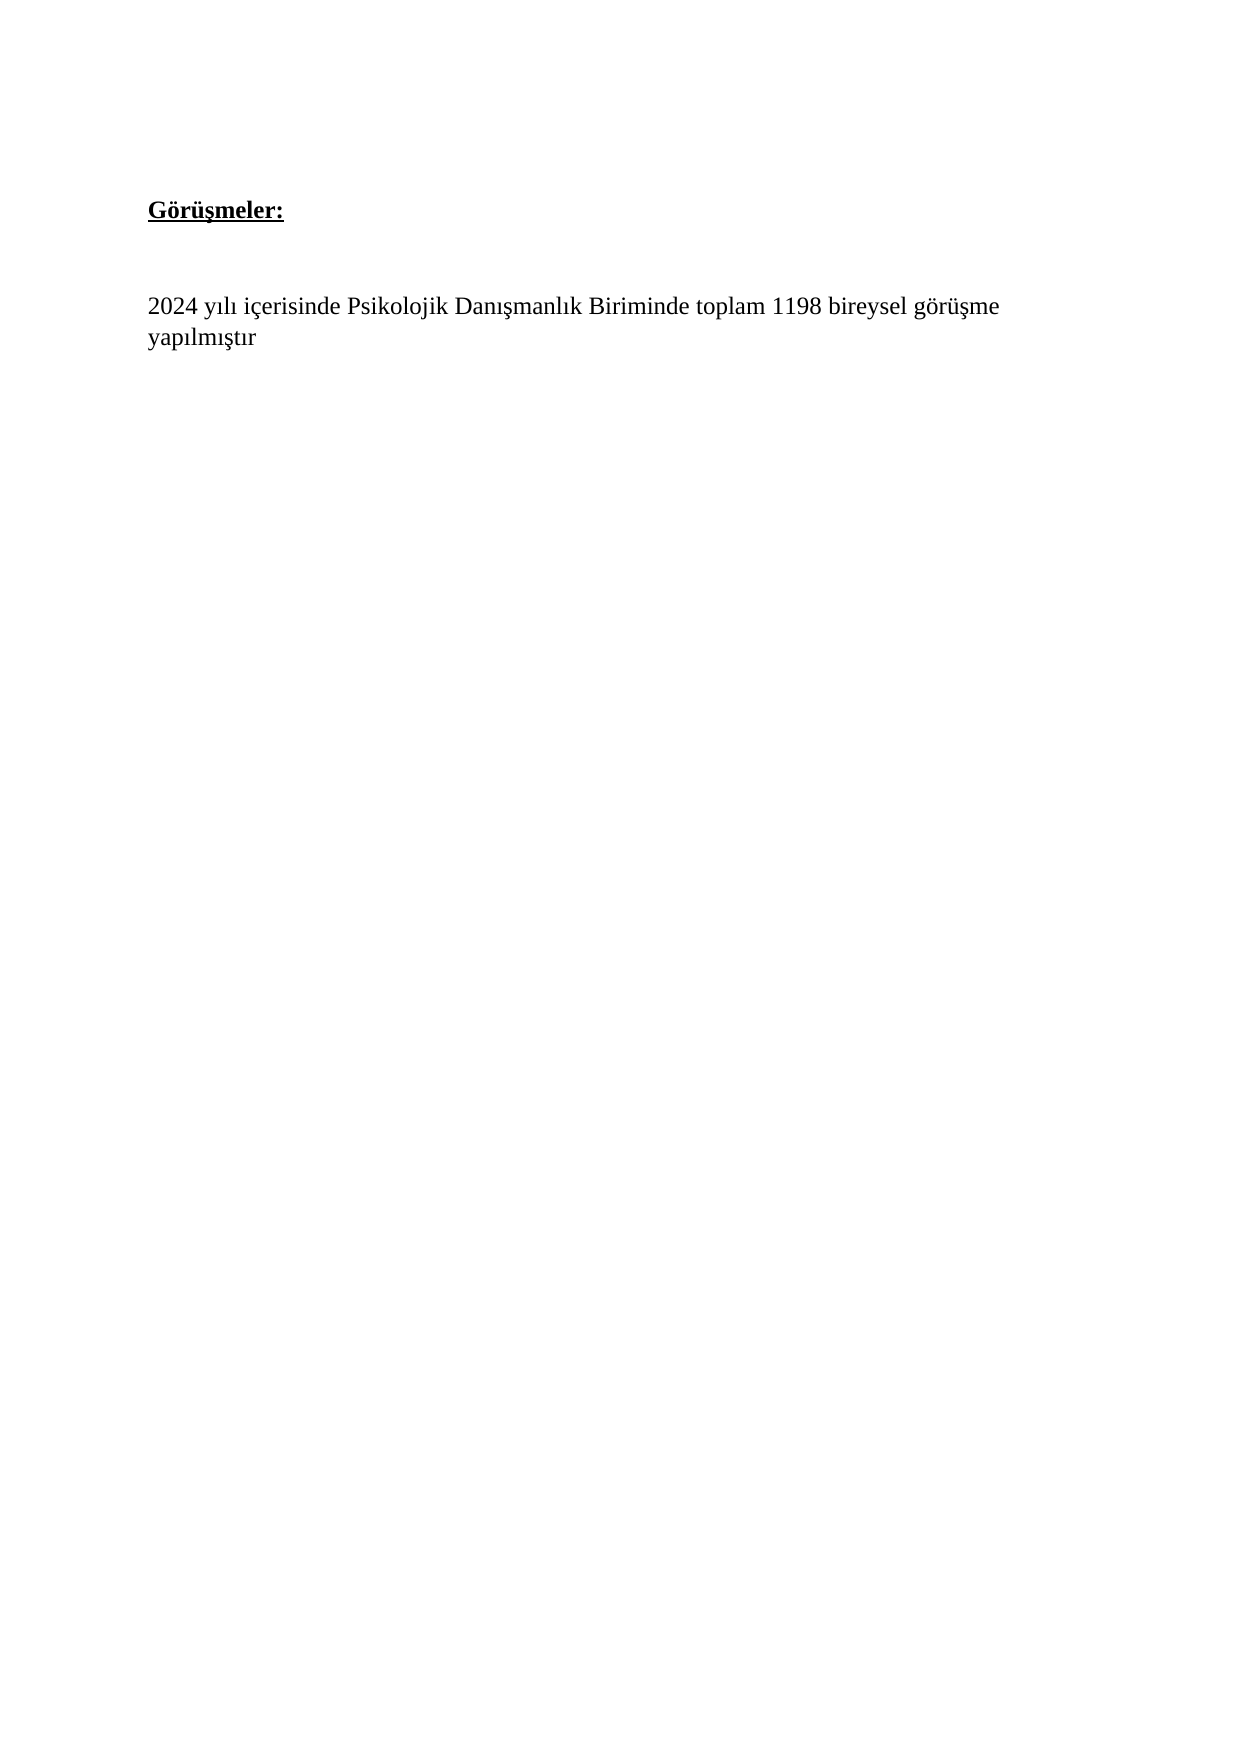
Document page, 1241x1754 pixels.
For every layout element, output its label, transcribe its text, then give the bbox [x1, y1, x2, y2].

text 2024 yılı içerisinde Psikolojik Danışmanlık Biriminde toplam 1198 bireysel görüşme yapılmıştır [148, 291, 1093, 351]
text Görüşmeler: [148, 195, 1093, 224]
